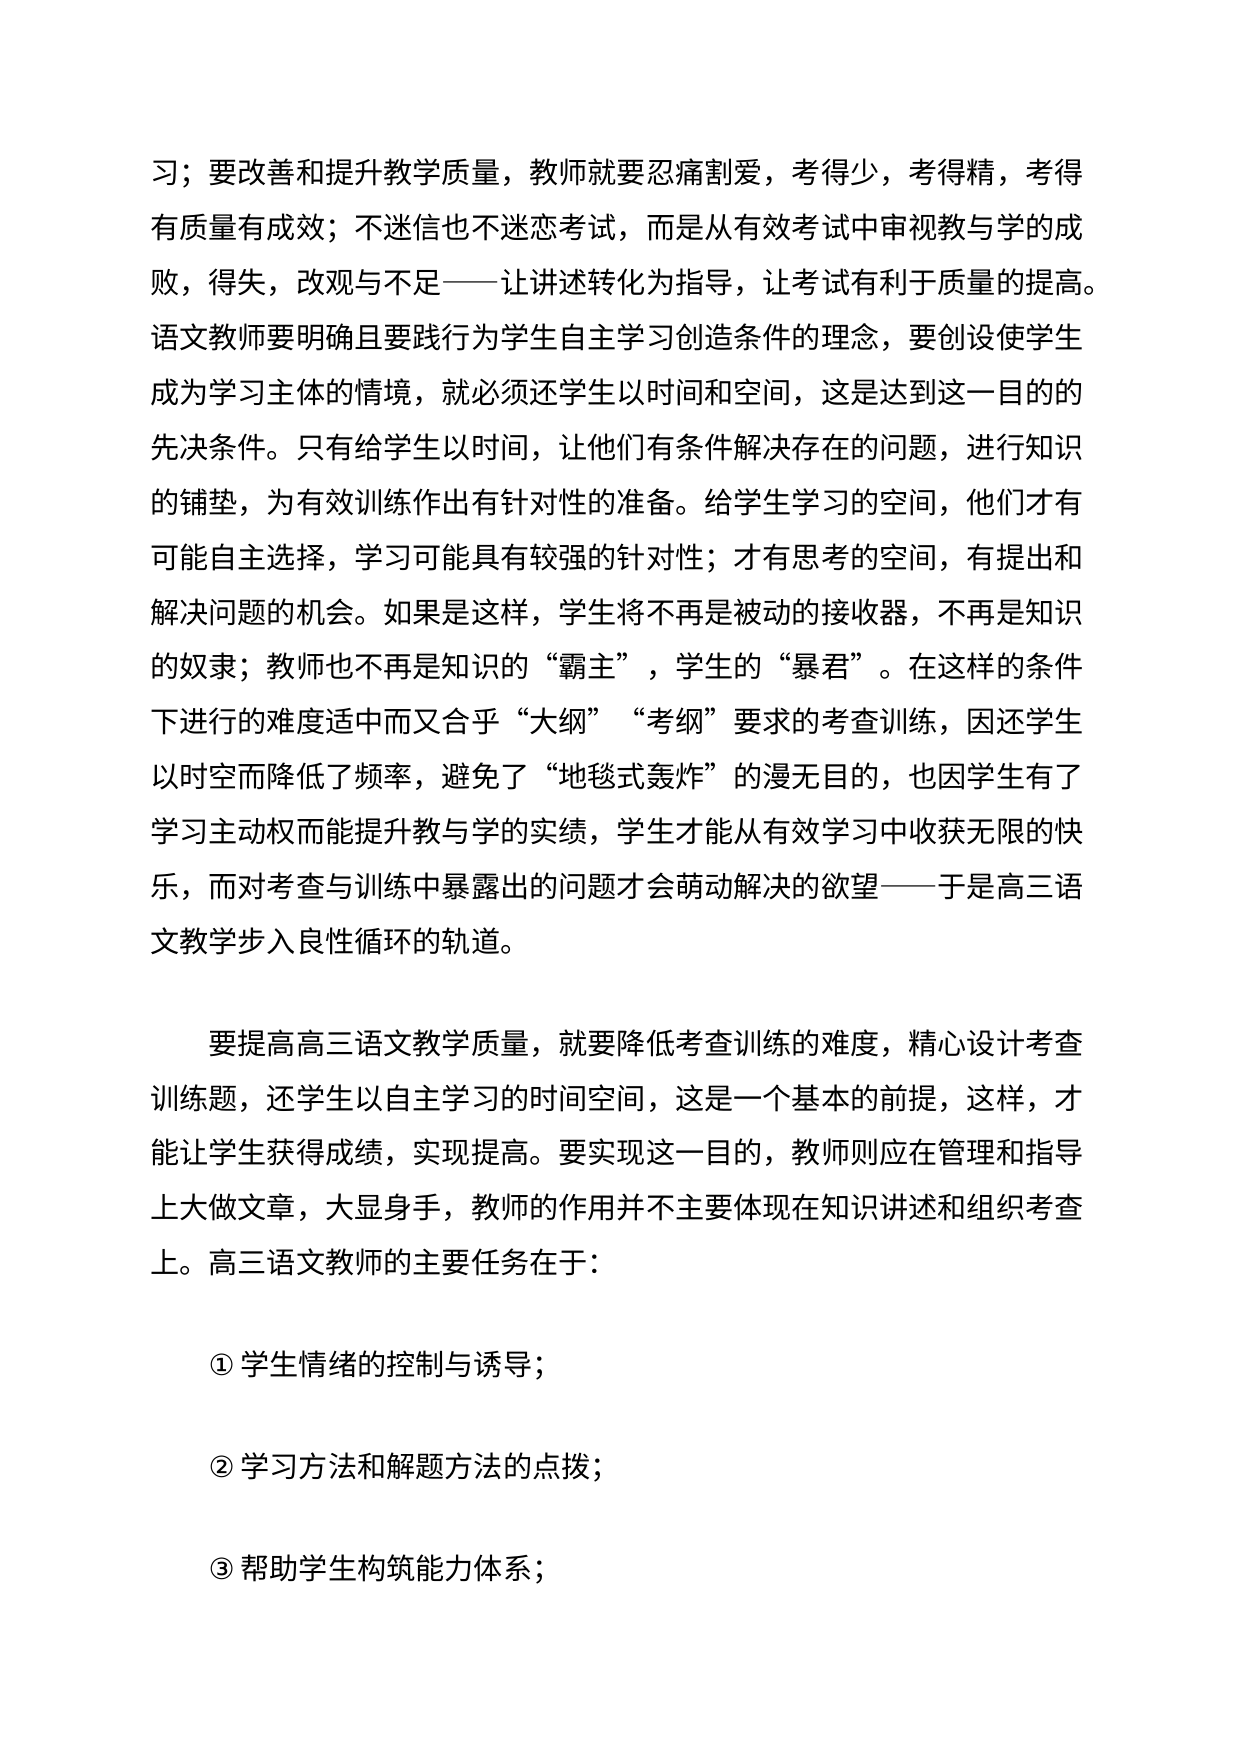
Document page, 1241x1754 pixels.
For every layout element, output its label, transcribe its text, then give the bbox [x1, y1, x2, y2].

text ③帮助学生构筑能力体系； [150, 1546, 1090, 1588]
text ②学习方法和解题方法的点拨； [150, 1444, 1090, 1486]
text 要提高高三语文教学质量，就要降低考查训练的难度，精心设计考查训练题，还学生以自主学习的时间空间，这是一个基本的前提，这样，才能让学生获得成绩，实现提高。要实现这一目的，教师则应在管理和指导上大做文章，大显身手，教师的作用并不主要体现在知识讲述和组织考查上。高三语文教师的主要任务在于： [150, 1020, 1090, 1282]
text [150, 150, 1090, 961]
text ①学生情绪的控制与诱导； [150, 1342, 1090, 1384]
